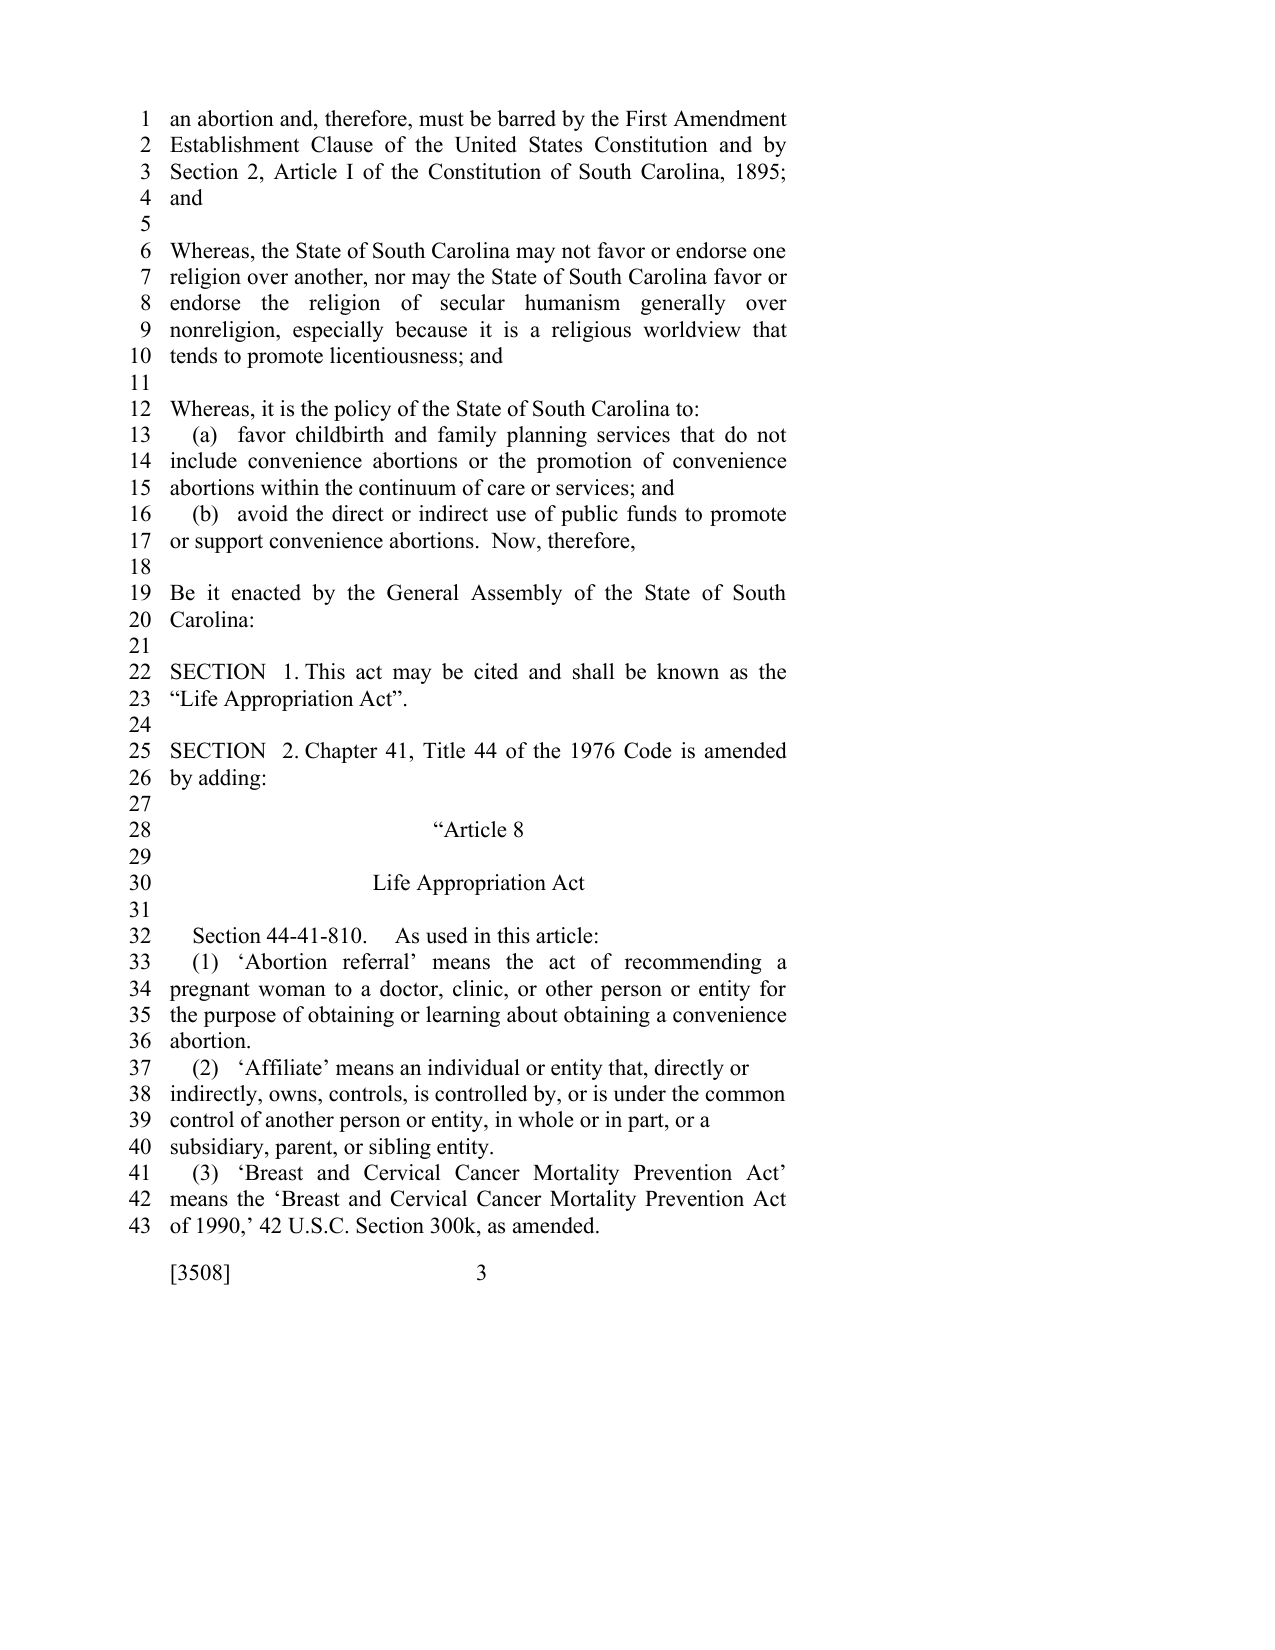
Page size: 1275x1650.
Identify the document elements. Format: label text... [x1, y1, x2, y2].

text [169, 105, 787, 210]
text (b) avoid the direct or indirect use of public funds to promote or support convenience abortions. Now, therefore, [169, 500, 787, 553]
text SECTION 2. Chapter 41, Title 44 of the 1976 Code is amended by adding: [169, 737, 787, 790]
text (2) ‘Affiliate’ means an individual or entity that, directly or indirectly, owns, controls, is controlled by, or is under the common control of another person or entity, in whole or in part, or a subsidiary, parent, or sibling entity. [169, 1054, 787, 1159]
text Whereas, the State of South Carolina may not favor or endorse one religion over another, nor may the State of South Carolina favor or endorse the religion of secular humanism generally over nonreligion, especially because it is a religious worldview that tends to promote licentiousness; and [169, 237, 787, 368]
text (a) favor childbirth and family planning services that do not include convenience abortions or the promotion of convenience abortions within the continuum of care or services; and [169, 421, 787, 500]
text Section 44-41-810. As used in this article: [169, 922, 787, 948]
text “Article 8 [169, 817, 787, 843]
text SECTION 1. This act may be cited and shall be known as the “Life Appropriation Act”. [169, 658, 787, 711]
text Life Appropriation Act [169, 869, 787, 896]
text Whereas, it is the policy of the State of South Carolina to: [169, 395, 787, 421]
text (3) ‘Breast and Cervical Cancer Mortality Prevention Act’ means the ‘Breast and Cervical Cancer Mortality Prevention Act of 1990,’ 42 U.S.C. Section 300k, as amended. [169, 1159, 787, 1238]
text (1) ‘Abortion referral’ means the act of recommending a pregnant woman to a doctor, clinic, or other person or entity for the purpose of obtaining or learning about obtaining a convenience abortion. [169, 948, 787, 1054]
text Be it enacted by the General Assembly of the State of South Carolina: [169, 579, 787, 632]
